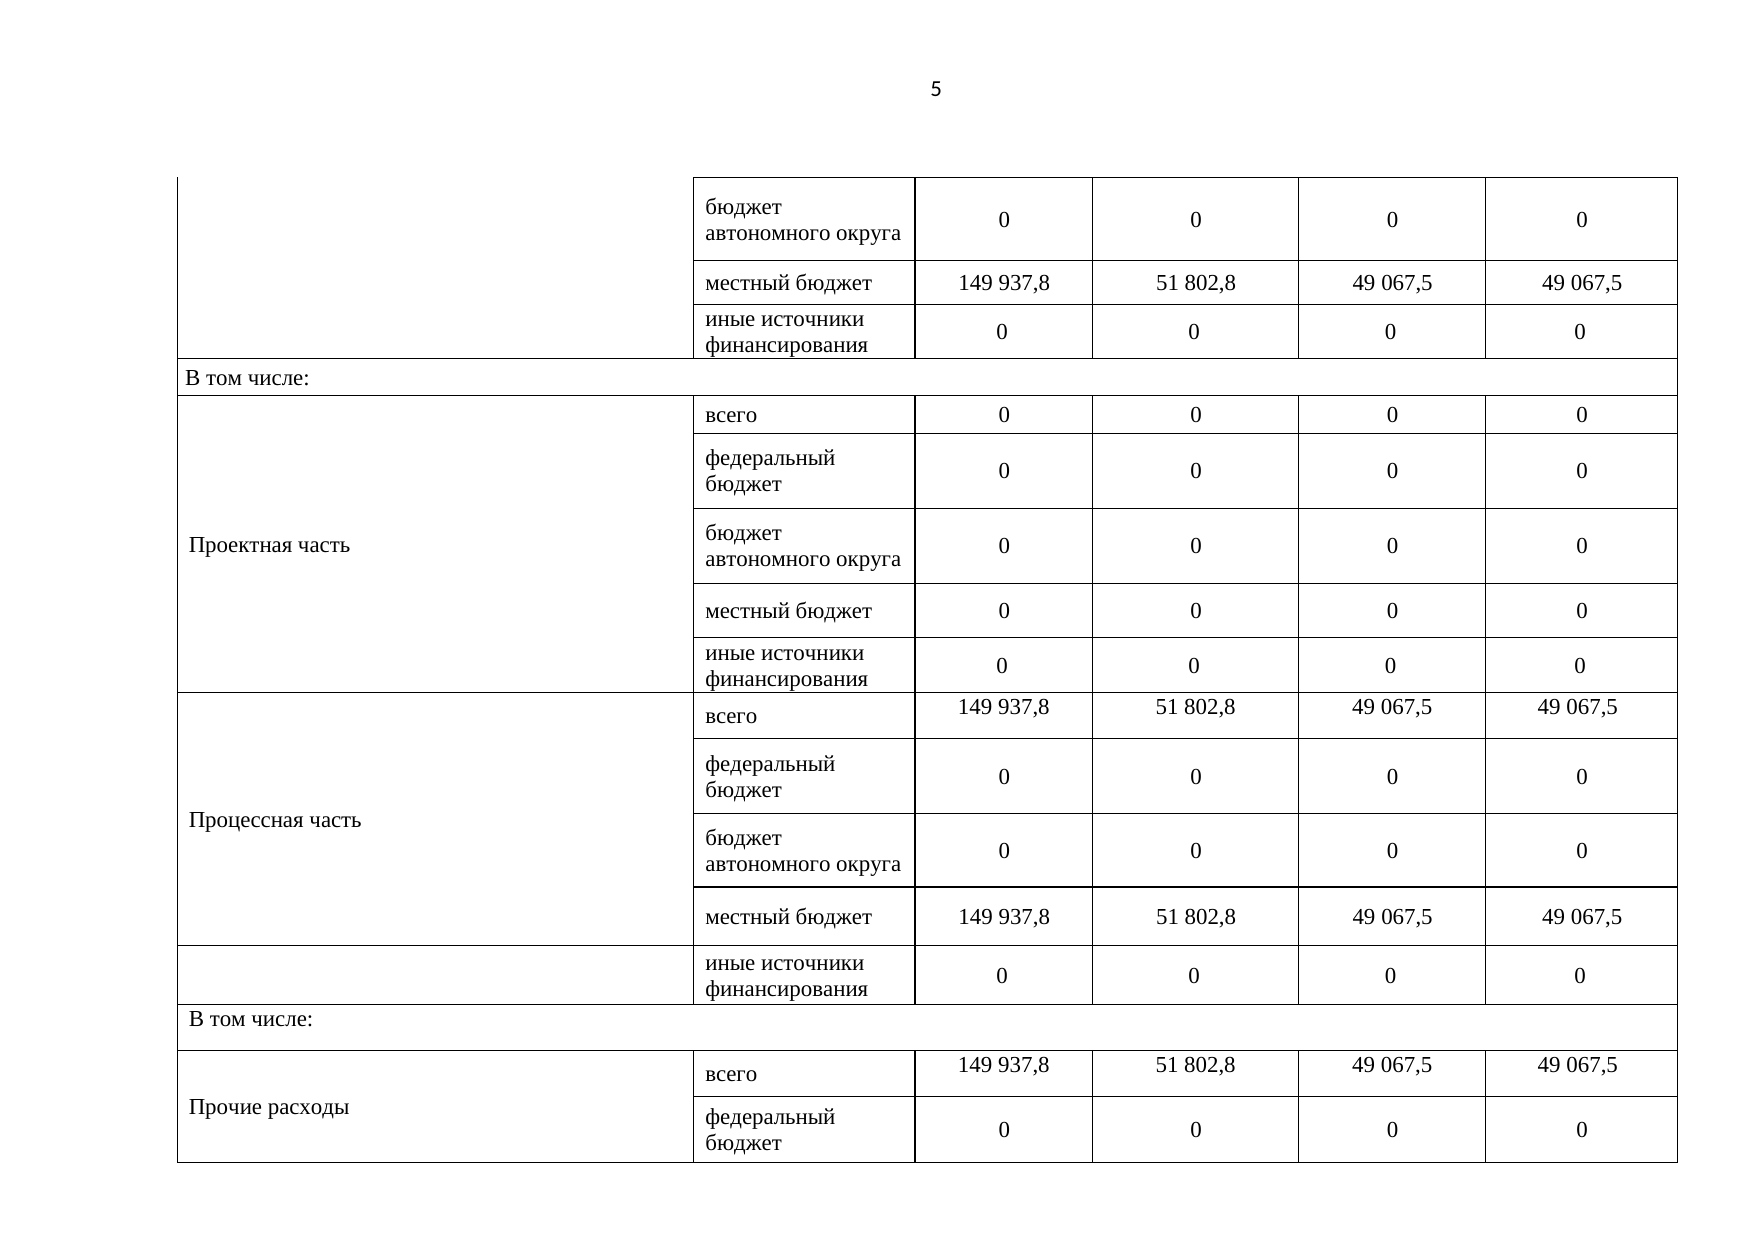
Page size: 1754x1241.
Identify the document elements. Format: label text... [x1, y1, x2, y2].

table_cell 0 [916, 814, 1092, 886]
table_cell 0 [1299, 305, 1485, 357]
table_cell 149 937,8 [916, 888, 1092, 945]
table_cell 0 [916, 178, 1092, 260]
table_cell федеральный бюджет [694, 1097, 914, 1162]
table_cell иные источники финансирования [694, 305, 914, 357]
table_cell 0 [916, 946, 1092, 1004]
table_cell 49 067,5 [1486, 693, 1677, 738]
table_cell 49 067,5 [1299, 1051, 1485, 1096]
table_cell 0 [916, 1097, 1092, 1162]
table_cell местный бюджет [694, 584, 914, 637]
table_cell 0 [1093, 509, 1298, 582]
table_cell 49 067,5 [1299, 261, 1485, 304]
table_cell 0 [1486, 584, 1677, 637]
table_cell 0 [1486, 739, 1677, 813]
table_cell бюджет автономного округа [694, 814, 914, 886]
table_cell 0 [1299, 814, 1485, 886]
table_cell бюджет автономного округа [694, 509, 914, 582]
table_cell 0 [1093, 434, 1298, 507]
table_cell 149 937,8 [916, 693, 1092, 738]
table_cell 0 [1299, 509, 1485, 582]
table_cell федеральный бюджет [694, 739, 914, 813]
table_cell 51 802,8 [1093, 1051, 1298, 1096]
table_cell федеральный бюджет [694, 434, 914, 507]
table_cell всего [694, 693, 914, 738]
table_cell 149 937,8 [916, 1051, 1092, 1096]
table_cell 0 [1093, 814, 1298, 886]
table_cell 0 [916, 434, 1092, 507]
table_cell 0 [916, 739, 1092, 813]
table_cell 49 067,5 [1299, 693, 1485, 738]
table_cell 0 [1093, 1097, 1298, 1162]
table_cell Процессная часть [178, 693, 693, 945]
table_cell 0 [1486, 178, 1677, 260]
table_cell 149 937,8 [916, 261, 1092, 304]
table_cell 0 [1299, 434, 1485, 507]
table_cell 0 [1486, 1097, 1677, 1162]
table_cell всего [694, 1051, 914, 1096]
table_cell 49 067,5 [1486, 1051, 1677, 1096]
table_cell 51 802,8 [1093, 261, 1298, 304]
table_cell 0 [1093, 739, 1298, 813]
table_cell 0 [1299, 178, 1485, 260]
table_cell 49 067,5 [1486, 261, 1677, 304]
table_cell местный бюджет [694, 888, 914, 945]
table_cell 0 [1299, 396, 1485, 432]
table_cell всего [694, 396, 914, 432]
table_cell 0 [1093, 305, 1298, 357]
table_cell 0 [1093, 946, 1298, 1004]
table_cell 0 [916, 396, 1092, 432]
table_cell 0 [1486, 814, 1677, 886]
table_cell иные источники финансирования [694, 638, 914, 692]
table_cell 0 [1486, 396, 1677, 432]
table_cell Проектная часть [178, 396, 693, 692]
table_cell 0 [1486, 509, 1677, 582]
table_cell 0 [1299, 584, 1485, 637]
table_cell 0 [1299, 739, 1485, 813]
table_cell Прочие расходы [178, 1051, 693, 1162]
table_cell бюджет автономного округа [694, 178, 914, 260]
table_cell 0 [1093, 638, 1298, 692]
table_cell [178, 946, 693, 1004]
table_cell иные источники финансирования [694, 946, 914, 1004]
table_cell 49 067,5 [1299, 888, 1485, 945]
table_cell 49 067,5 [1486, 888, 1677, 945]
table_cell 0 [916, 305, 1092, 357]
table_cell 0 [1486, 434, 1677, 507]
table_cell 0 [1093, 178, 1298, 260]
table_cell 0 [916, 509, 1092, 582]
table_cell 0 [1299, 946, 1485, 1004]
table_cell 51 802,8 [1093, 888, 1298, 945]
table_cell местный бюджет [694, 261, 914, 304]
table_cell В том числе: [178, 359, 1677, 395]
table_cell 0 [916, 638, 1092, 692]
table_cell 0 [1299, 638, 1485, 692]
table_cell 0 [1299, 1097, 1485, 1162]
table_cell 0 [916, 584, 1092, 637]
table_cell 0 [1093, 396, 1298, 432]
table_cell 51 802,8 [1093, 693, 1298, 738]
table_cell 0 [1486, 305, 1677, 357]
table_cell 0 [1093, 584, 1298, 637]
table_cell 0 [1486, 946, 1677, 1004]
table_cell 0 [1486, 638, 1677, 692]
table_cell В том числе: [178, 1005, 1677, 1050]
